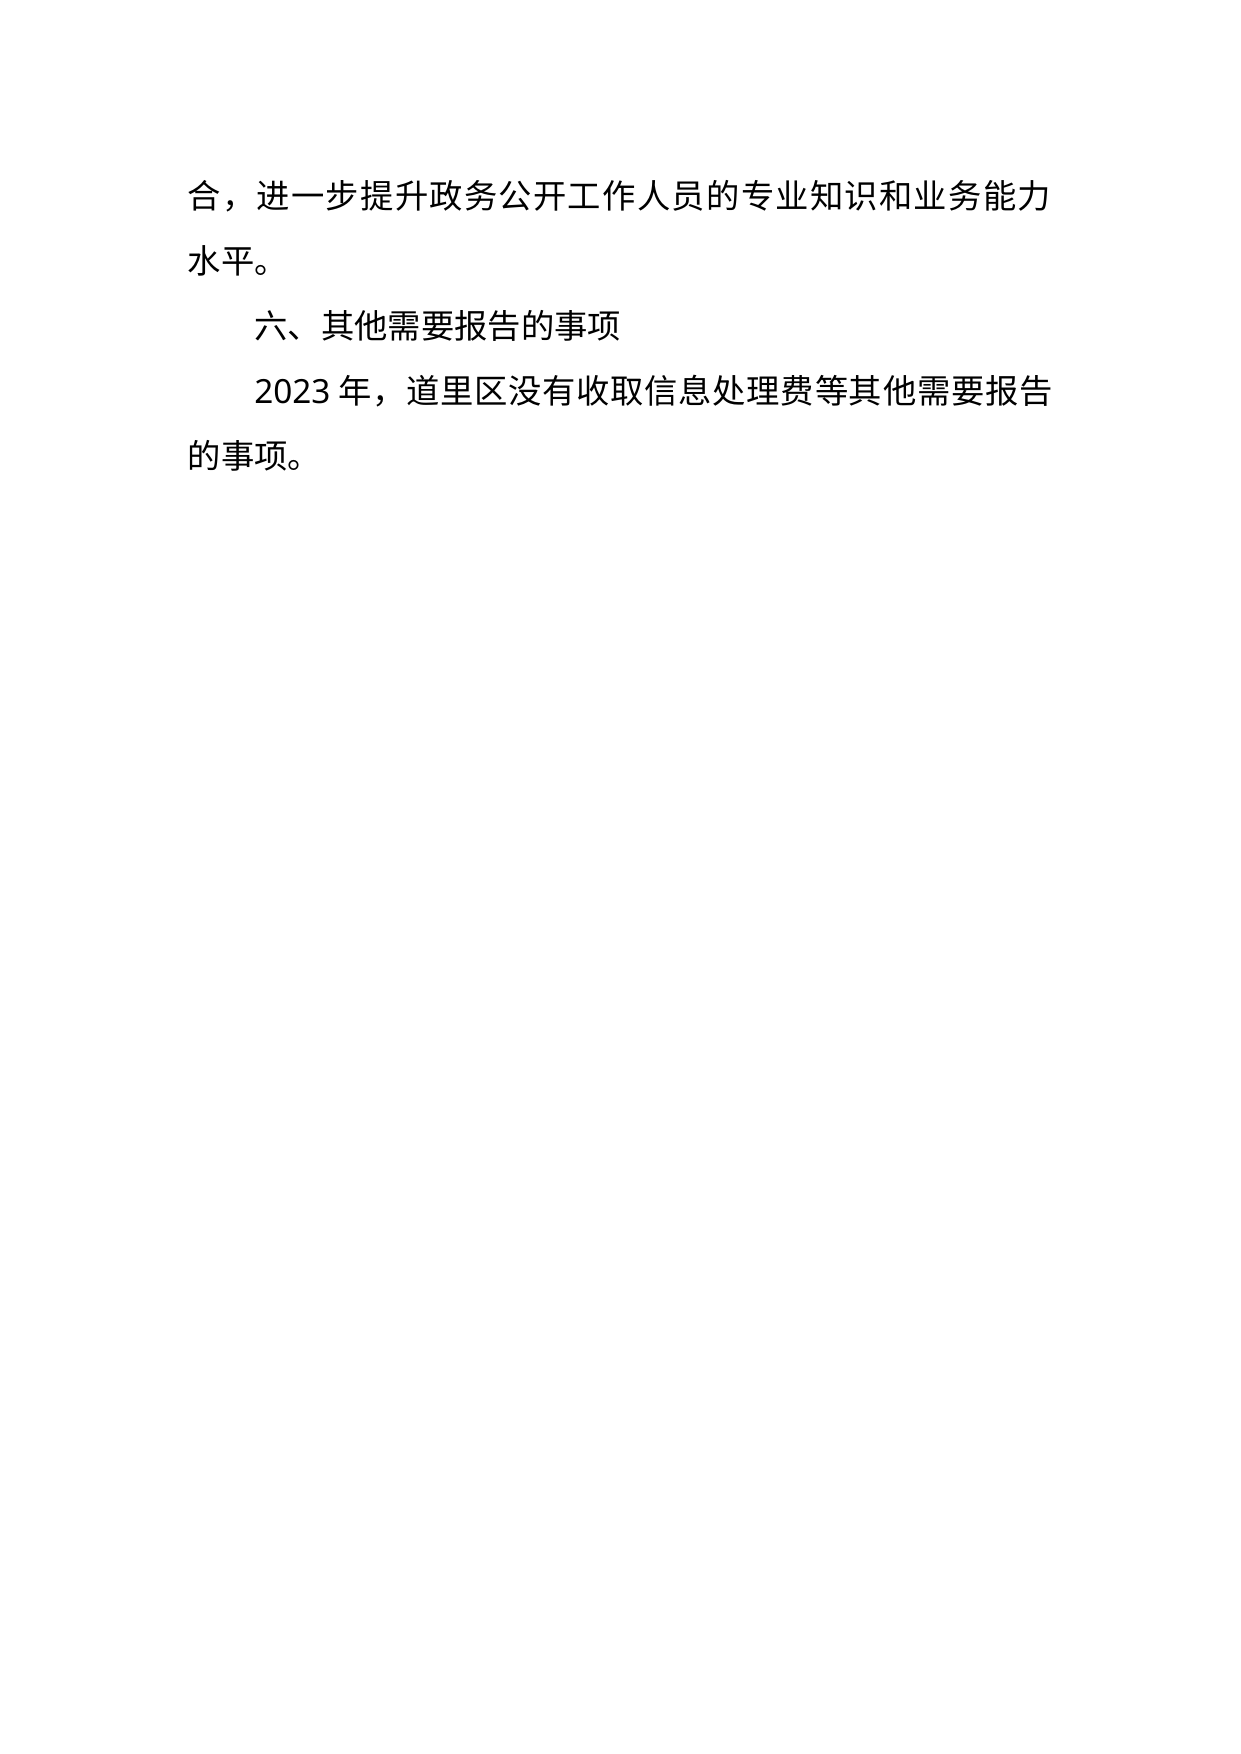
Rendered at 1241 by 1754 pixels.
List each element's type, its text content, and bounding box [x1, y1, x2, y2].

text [187, 162, 1053, 292]
text 2023年，道里区没有收取信息处理费等其他需要报告的事项。 [187, 357, 1053, 487]
text 六、其他需要报告的事项 [187, 292, 1053, 357]
